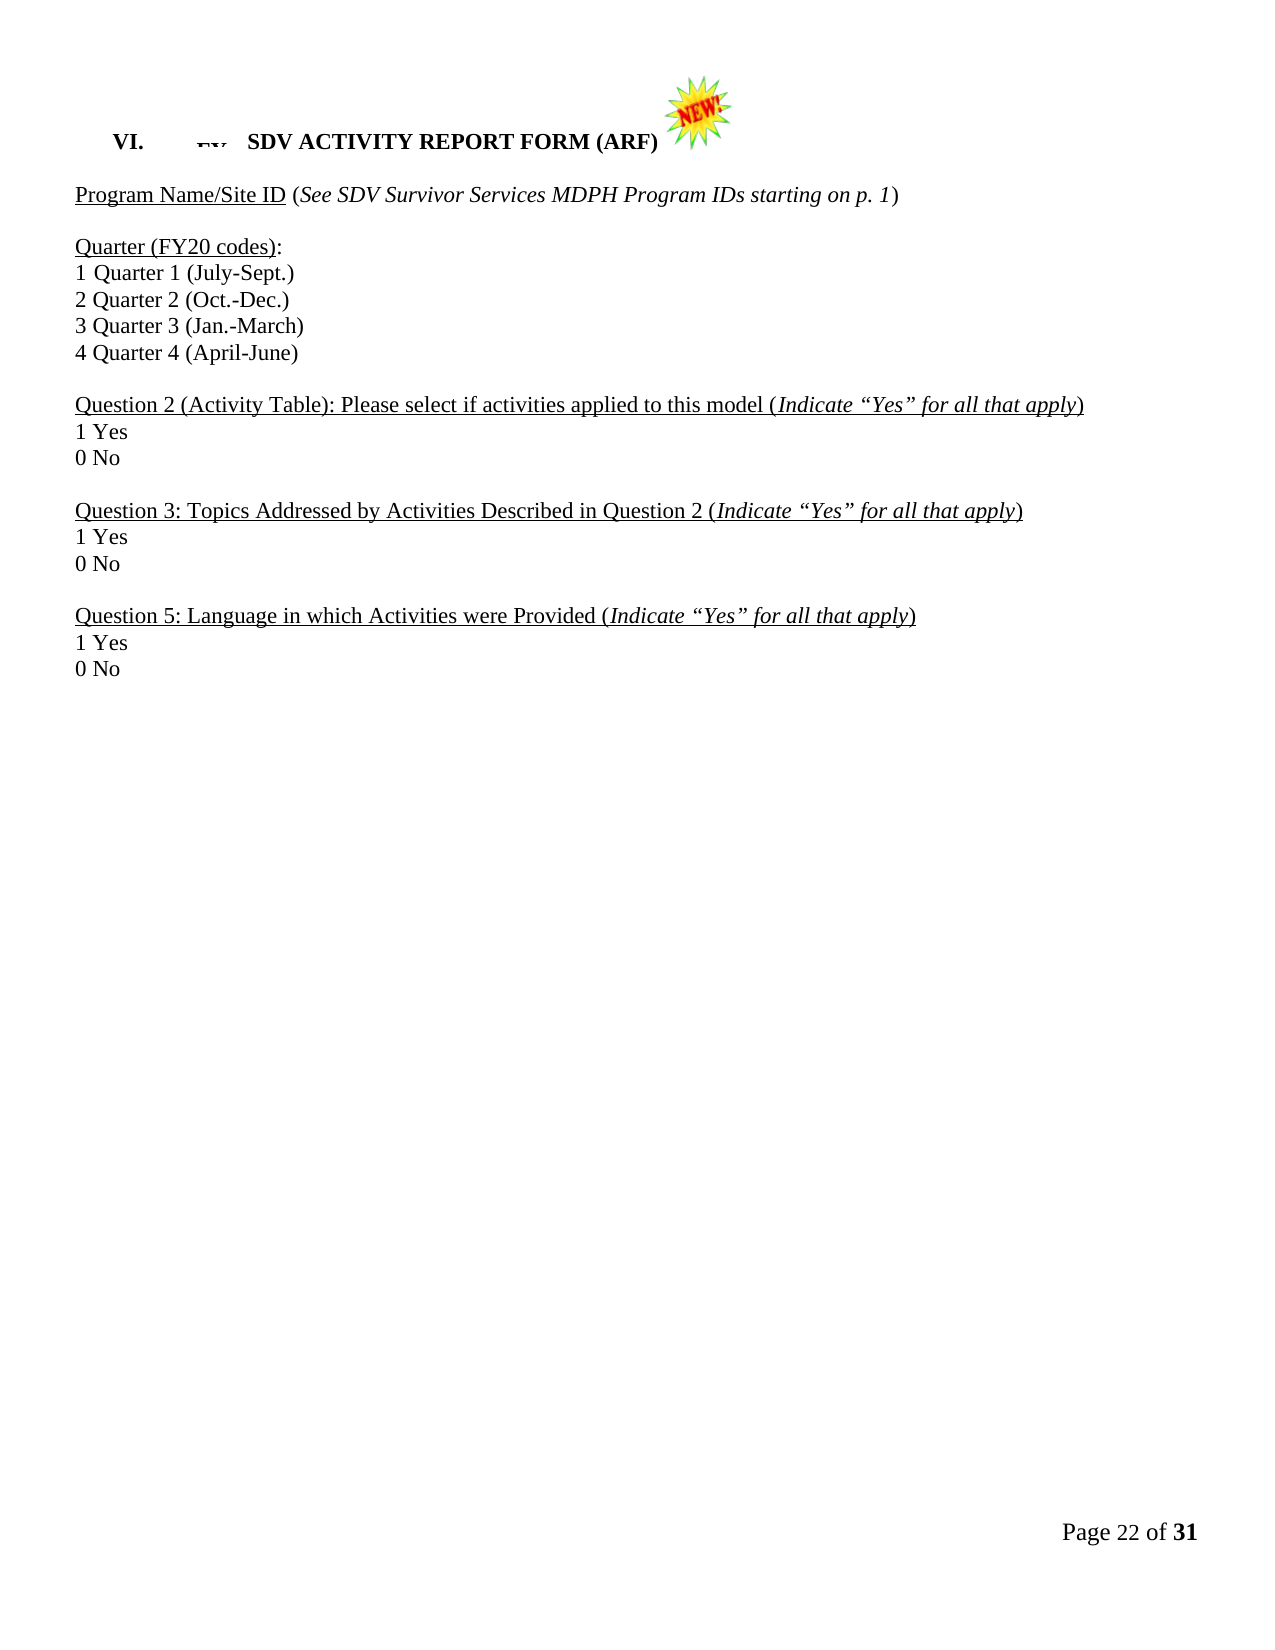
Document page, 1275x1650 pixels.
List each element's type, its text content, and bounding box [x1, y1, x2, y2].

subtitle SDV ACTIVITY REPORT FORM (ARF) [112, 128, 1214, 155]
picture [664, 75, 733, 151]
list Quarter 1 (July-Sept.) [75, 260, 1214, 286]
list Quarter 2 (Oct.-Dec.) [75, 286, 1214, 312]
list Quarter 3 (Jan.-March) [75, 312, 1214, 339]
text Question 3: Topics Addressed by Activities Described in Question 2 (Indicate “Yes” for all that apply) 1 Yes [75, 497, 1030, 549]
text 0 No [75, 444, 1214, 470]
text 0 No [75, 549, 1214, 576]
text Question 5: Language in which Activities were Provided (Indicate “Yes” for all that apply) 1 Yes [75, 602, 924, 655]
list No [75, 655, 1214, 681]
text Quarter (FY20 codes): [75, 233, 1214, 260]
text Question 2 (Activity Table): Please select if activities applied to this model (Indicate “Yes” for all that apply) 1 Yes [75, 391, 1093, 444]
list Quarter 4 (April-June) [75, 339, 1214, 365]
text Program Name/Site ID (See SDV Survivor Services MDPH Program IDs starting on p. 1) [75, 181, 1214, 207]
